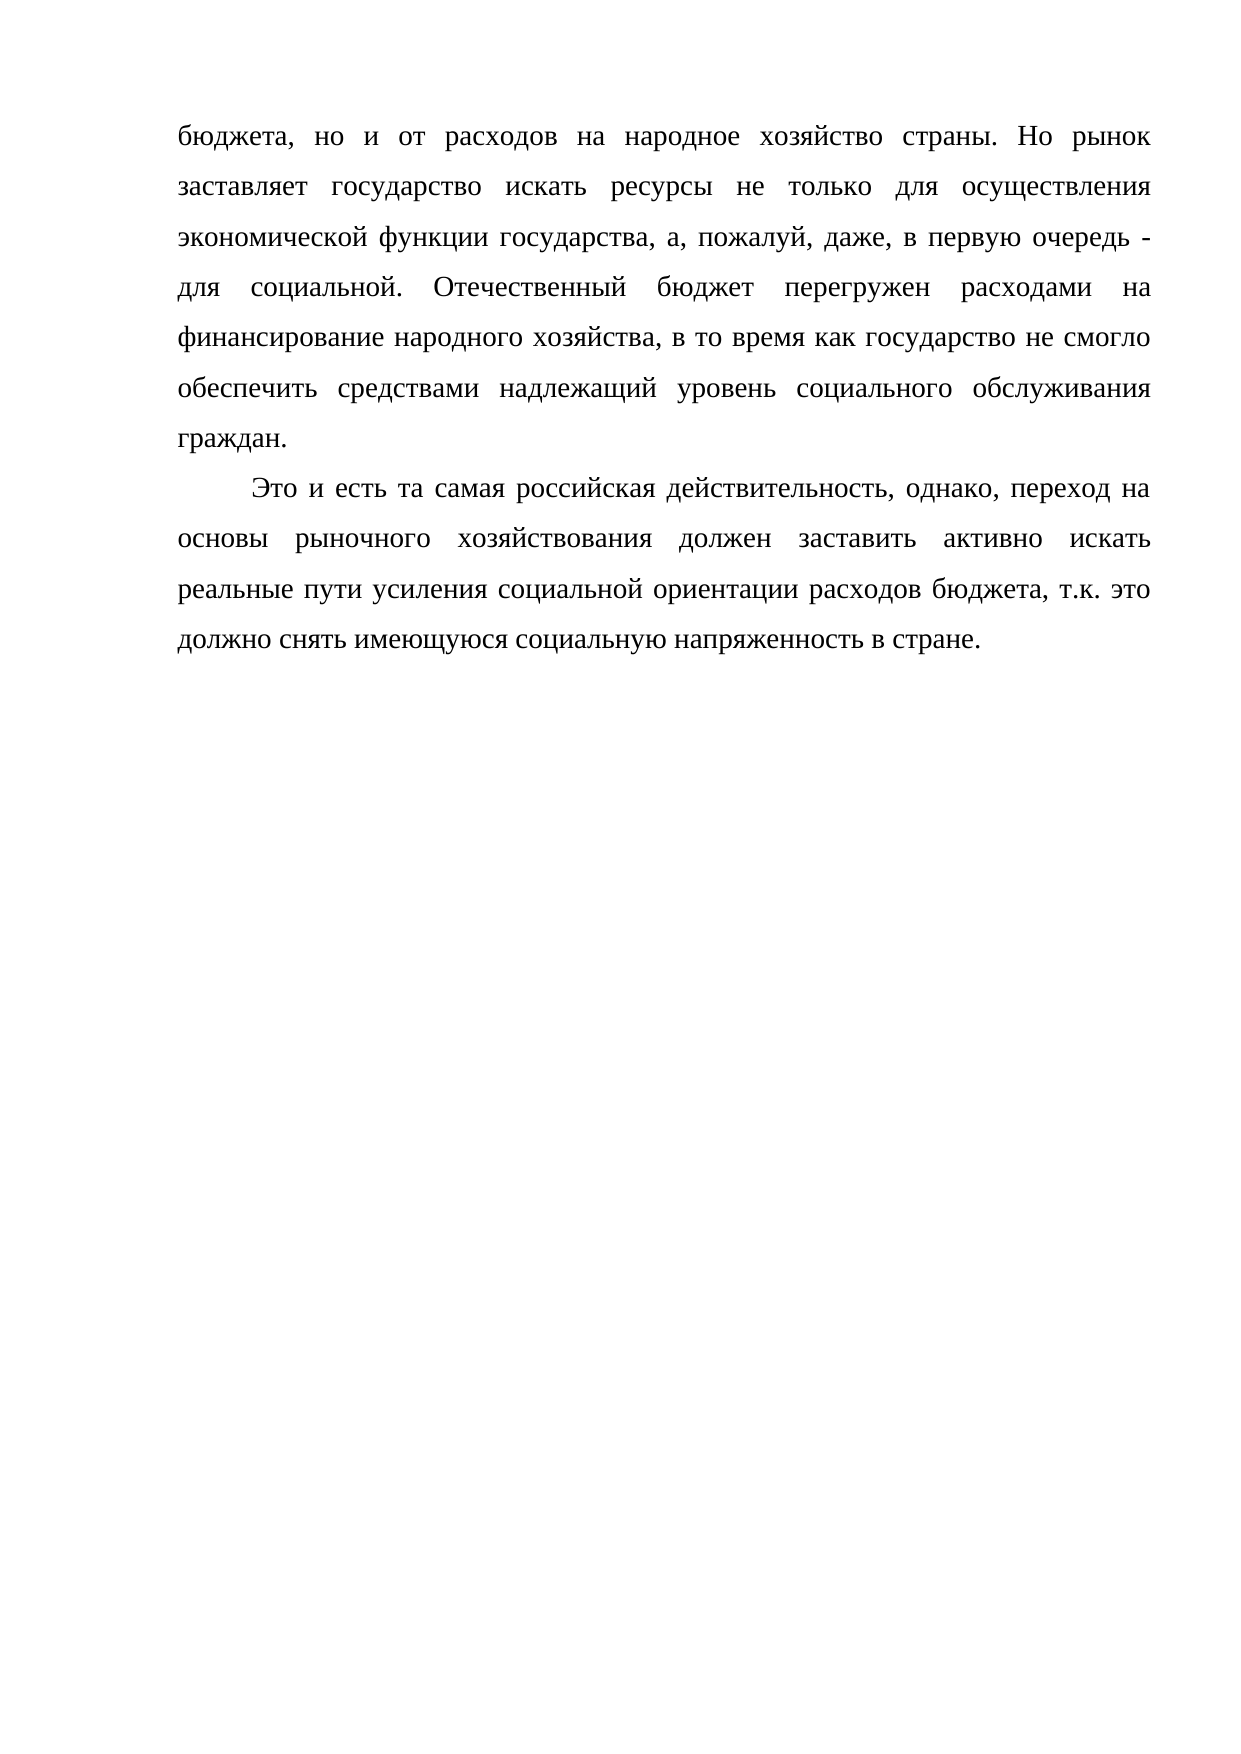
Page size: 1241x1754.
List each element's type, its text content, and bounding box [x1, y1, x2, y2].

text Это и есть та самая российская действительность, однако, переход на основы рыночного хозяйствования должен заставить активно искать реальные пути усиления социальной ориентации расходов бюджета, т.к. это должно снять имеющуюся социальную напряженность в стране. [177, 470, 1152, 655]
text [177, 118, 1152, 453]
